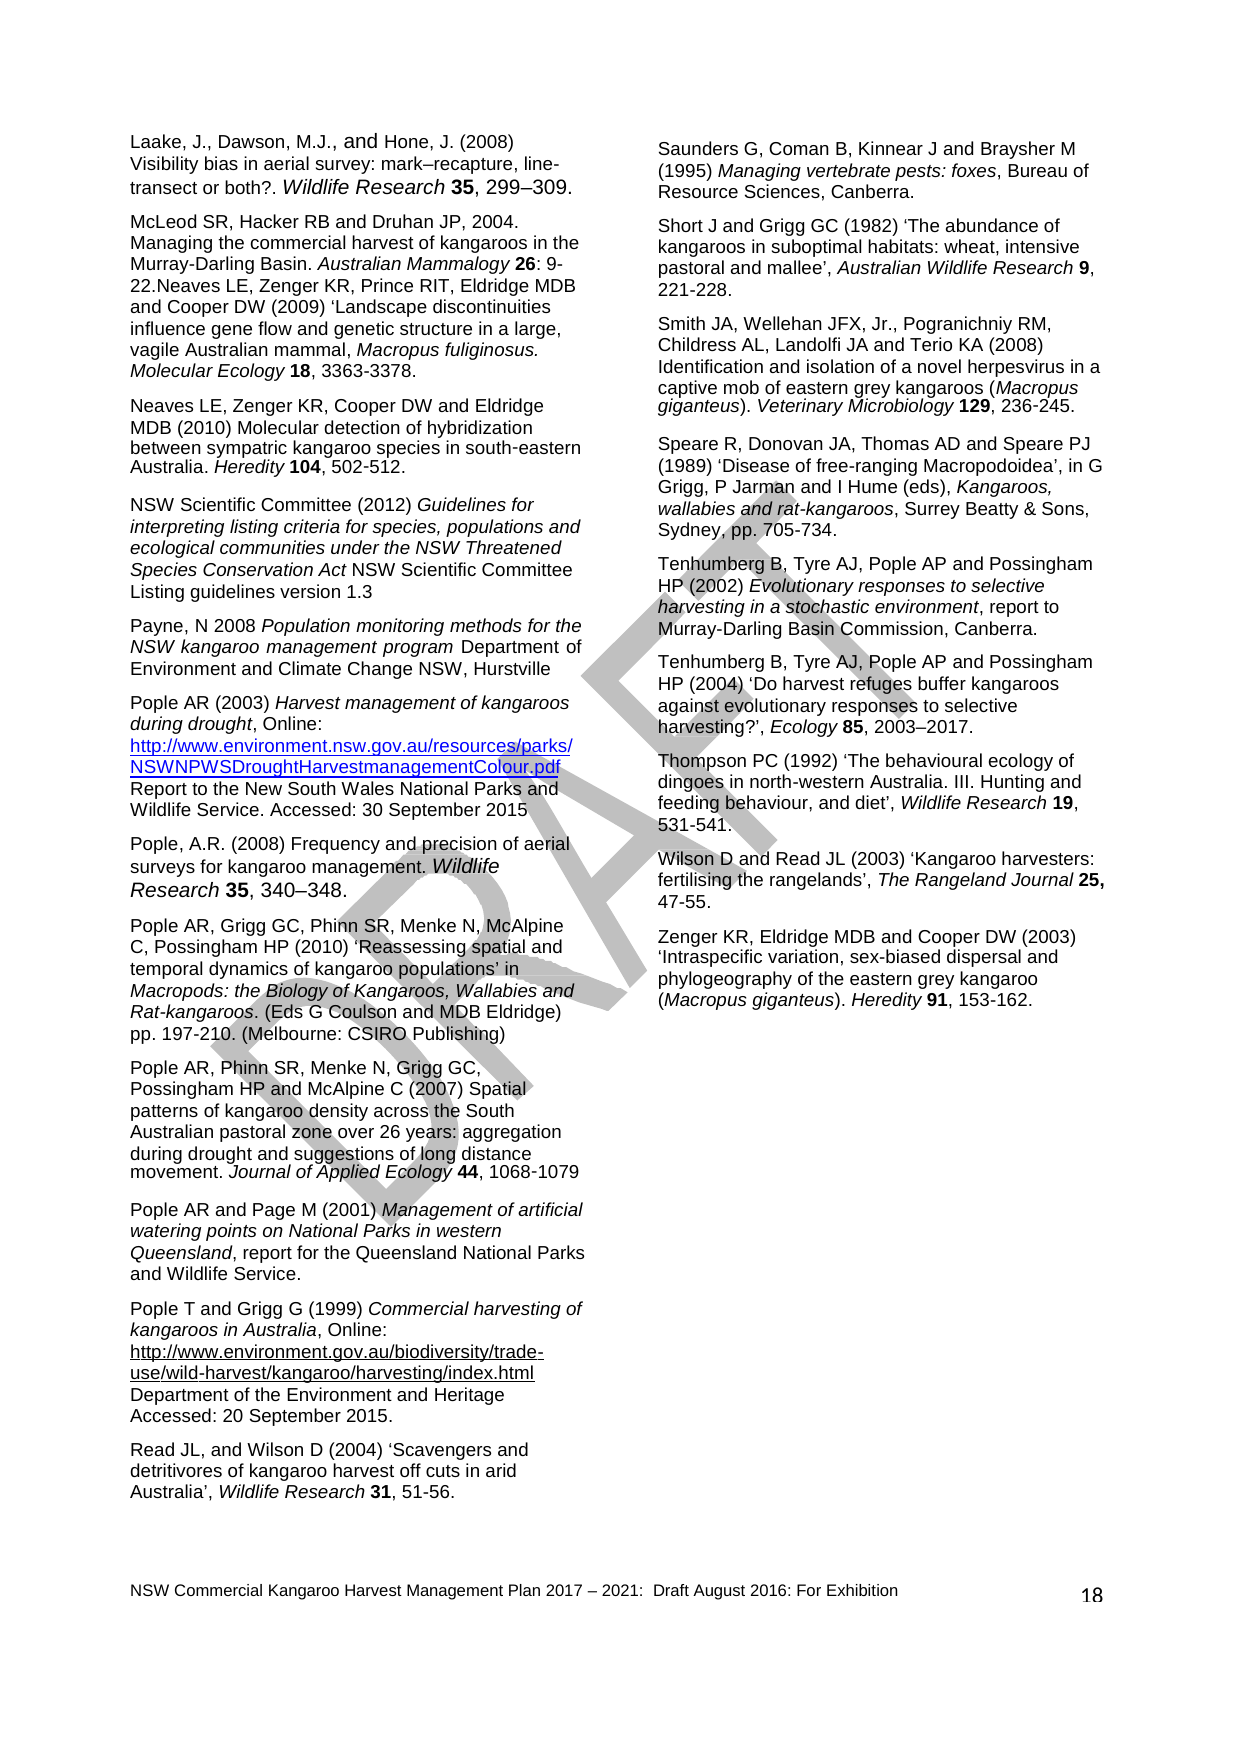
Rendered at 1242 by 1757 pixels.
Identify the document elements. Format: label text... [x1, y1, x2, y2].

text Smith JA, Wellehan JFX, Jr., Pogranichniy RM, Childress AL, Landolfi JA and Terio KA (2008) Identification and isolation of a novel herpesvirus in a captive mob of eastern grey kangaroos (Macropus [658, 313, 1104, 398]
text Australia. Heredity 104, 502‐512. [130, 472, 584, 506]
text watering points on National Parks in western [130, 1220, 584, 1242]
text Pople AR (2003) Harvest management of kangaroos during drought, Online: http://www.environment.nsw.gov.au/resources/parks/ NSWNPWSDroughtHarvestmanagementColour.pdf Report to the New South Wales National Parks and Wildlife Service. Accessed: 30 September 2015 [130, 691, 575, 821]
text Pople, A.R. (2008) Frequency and precision of aerial surveys for kangaroo management. Wildlife Research 35, 340–348. [130, 833, 572, 902]
text Sydney, pp. 705-734. [658, 519, 1117, 541]
text Queensland, report for the Queensland National Parks and Wildlife Service. [130, 1242, 588, 1285]
text Pople AR, Phinn SR, Menke N, Grigg GC, Possingham HP and McAlpine C (2007) Spatial patterns of kangaroo density across the South Australian pastoral zone over 26 years: aggregation during drought and suggestions of long distance [130, 1057, 564, 1164]
text Pople AR, Grigg GC, Phinn SR, Menke N, McAlpine C, Possingham HP (2010) ‘Reassessing spatial and temporal dynamics of kangaroo populations’ in Macropods: the Biology of Kangaroos, Wallabies and Rat-kangaroos. (Eds G Coulson and MDB Eldridge) pp. 197-210. (Melbourne: CSIRO Publishing) [130, 915, 576, 1044]
text McLeod SR, Hacker RB and Druhan JP, 2004. Managing the commercial harvest of kangaroos in the Murray-Darling Basin. Australian Mammalogy 26: 9- [130, 211, 581, 275]
text Tenhumberg B, Tyre AJ, Pople AP and Possingham HP (2002) Evolutionary responses to selective harvesting in a stochastic environment, report to Murray-Darling Basin Commission, Canberra. [658, 553, 1097, 639]
text Listing guidelines version 1.3 [130, 581, 584, 602]
text Neaves LE, Zenger KR, Cooper DW and Eldridge [130, 395, 584, 416]
text Species Conservation Act NSW Scientific Committee [130, 559, 584, 580]
text fertilising the rangelands’, The Rangeland Journal 25, [658, 870, 1117, 891]
text Thompson PC (1992) ‘The behavioural ecology of dingoes in north-western Australia. III. Hunting and feeding behaviour, and diet’, Wildlife Research 19, [658, 750, 1085, 814]
text Zenger KR, Eldridge MDB and Cooper DW (2003) [658, 925, 1117, 947]
text Tenhumberg B, Tyre AJ, Pople AP and Possingham HP (2004) ‘Do harvest refuges buffer kangaroos against evolutionary responses to selective harvesting?’, Ecology 85, 2003–2017. [658, 652, 1097, 737]
text giganteus). Veterinary Microbiology 129, 236‐245. [658, 398, 1117, 445]
text 47-55. [658, 891, 1117, 913]
text interpreting listing criteria for species, populations and ecological communities under the NSW Threatened [130, 516, 582, 559]
text Laake, J., Dawson, M.J., and Hone, J. (2008) Visibility bias in aerial survey: mark–recapture, line- transect or both?. Wildlife Research 35, 299–309. [130, 130, 576, 198]
text (1989) ‘Disease of free-ranging Macropodoidea’, in G Grigg, P Jarman and I Hume (eds), Kangaroos, wallabies and rat-kangaroos, Surrey Beatty & Sons, [658, 455, 1106, 519]
text between sympatric kangaroo species in south‐eastern [130, 438, 598, 472]
text 22.Neaves LE, Zenger KR, Prince RIT, Eldridge MDB and Cooper DW (2009) ‘Landscape discontinuities influence gene flow and genetic structure in a large, vagile Australian mammal, Macropus fuliginosus. Molecular Ecology 18, 3363-3378. [130, 275, 579, 382]
text MDB (2010) Molecular detection of hybridization [130, 417, 584, 438]
text 221-228. [658, 279, 1117, 301]
text Saunders G, Coman B, Kinnear J and Braysher M (1995) Managing vertebrate pests: foxes, Bureau of Resource Sciences, Canberra. [658, 139, 1093, 203]
text ‘Intraspecific variation, sex-biased dispersal and phylogeography of the eastern grey kangaroo (Macropus giganteus). Heredity 91, 153-162. [658, 947, 1063, 1010]
text Payne, N 2008 Population monitoring methods for the NSW kangaroo management program Department of Environment and Climate Change NSW, Hurstville [130, 614, 582, 679]
text Wilson D and Read JL (2003) ‘Kangaroo harvesters: [658, 848, 1117, 870]
text 531-541. [658, 814, 1117, 836]
text Short J and Grigg GC (1982) ‘The abundance of kangaroos in suboptimal habitats: wheat, intensive pastoral and mallee’, Australian Wildlife Research 9, [658, 215, 1098, 278]
text movement. Journal of Applied Ecology 44, 1068‐1079 [130, 1164, 584, 1210]
text Pople T and Grigg G (1999) Commercial harvesting of kangaroos in Australia, Online: http://www.environment.gov.au/biodiversity/trade- use/wild-harvest/kangaroo/harvesting/index.html Department of the Environment and Heritage Accessed: 20 September 2015. [130, 1297, 585, 1427]
text Read JL, and Wilson D (2004) ‘Scavengers and detritivores of kangaroo harvest off cuts in arid Australia’, Wildlife Research 31, 51-56. [130, 1439, 531, 1503]
